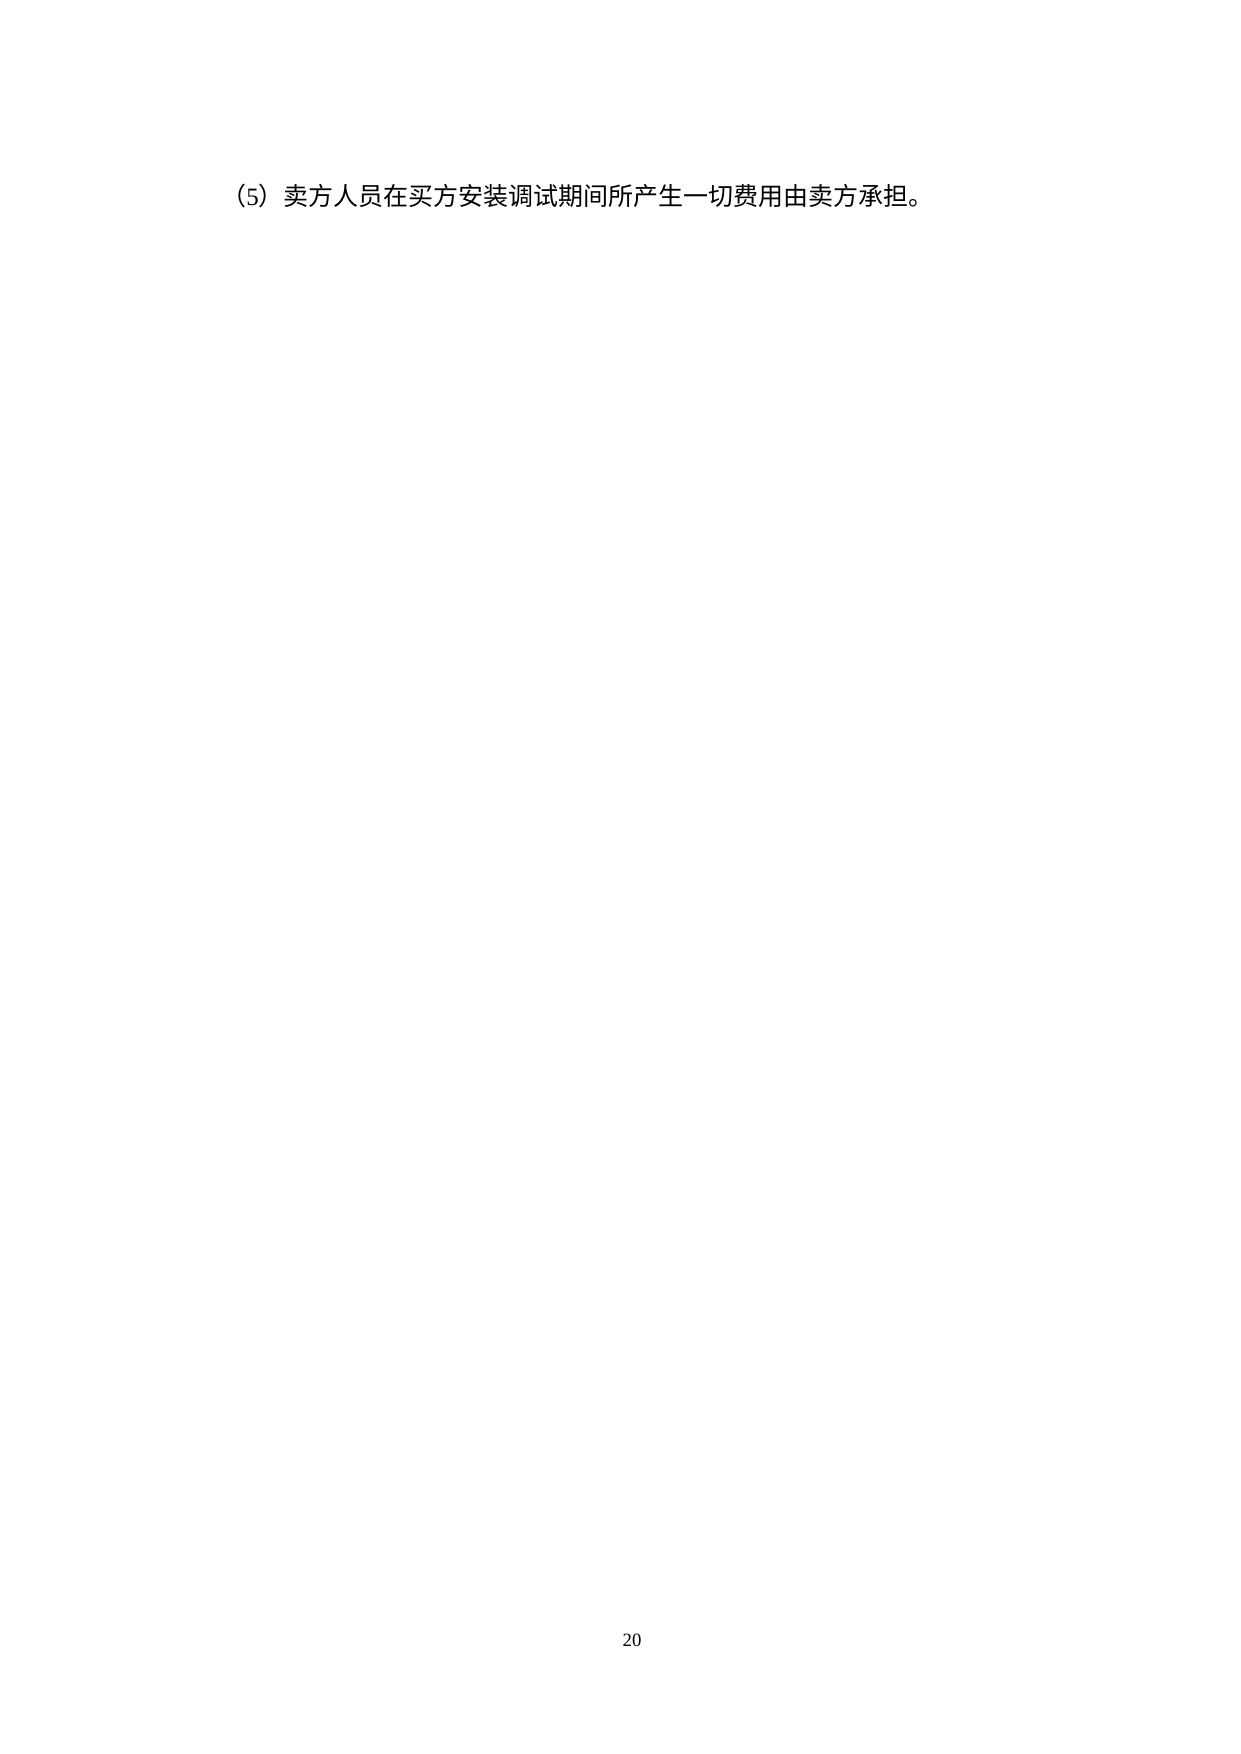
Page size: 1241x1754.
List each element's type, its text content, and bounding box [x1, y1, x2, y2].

text （5）卖方人员在买方安装调试期间所产生一切费用由卖方承担。 [171, 162, 1092, 227]
